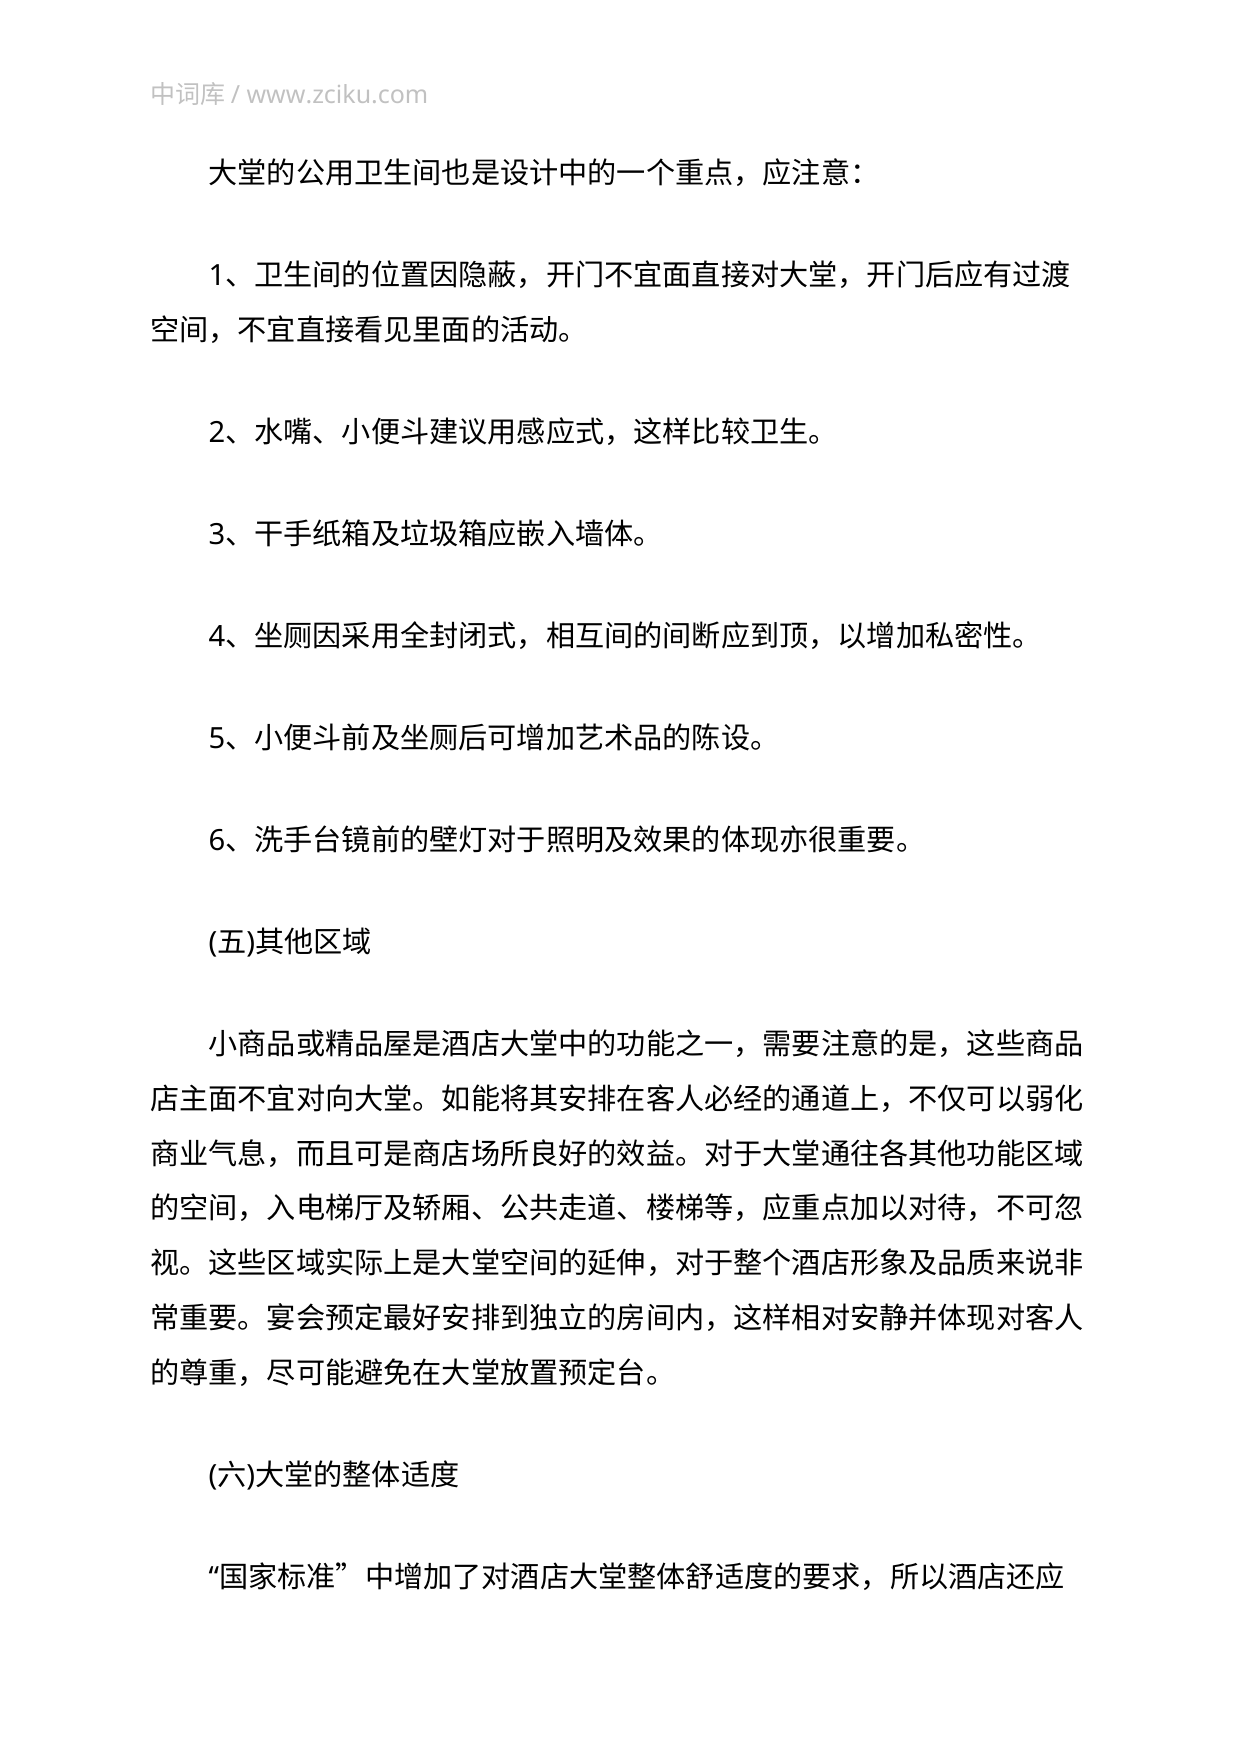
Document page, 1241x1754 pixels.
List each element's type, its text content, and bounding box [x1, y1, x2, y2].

text 2、水嘴、小便斗建议用感应式，这样比较卫生。 [150, 408, 1090, 451]
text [150, 1553, 1090, 1596]
text 1、卫生间的位置因隐蔽，开门不宜面直接对大堂，开门后应有过渡空间，不宜直接看见里面的活动。 [150, 252, 1090, 349]
text (六)大堂的整体适度 [150, 1452, 1090, 1494]
text 5、小便斗前及坐厕后可增加艺术品的陈设。 [150, 714, 1090, 757]
text 小商品或精品屋是酒店大堂中的功能之一，需要注意的是，这些商品店主面不宜对向大堂。如能将其安排在客人必经的通道上，不仅可以弱化商业气息，而且可是商店场所良好的效益。对于大堂通往各其他功能区域的空间，入电梯厅及轿厢、公共走道、楼梯等，应重点加以对待，不可忽视。这些区域实际上是大堂空间的延伸，对于整个酒店形象及品质来说非常重要。宴会预定最好安排到独立的房间内，这样相对安静并体现对客人的尊重，尽可能避免在大堂放置预定台。 [150, 1020, 1090, 1392]
text 大堂的公用卫生间也是设计中的一个重点，应注意： [150, 150, 1090, 192]
text 4、坐厕因采用全封闭式，相互间的间断应到顶，以增加私密性。 [150, 612, 1090, 655]
text 6、洗手台镜前的壁灯对于照明及效果的体现亦很重要。 [150, 816, 1090, 859]
text (五)其他区域 [150, 918, 1090, 961]
text 3、干手纸箱及垃圾箱应嵌入墙体。 [150, 511, 1090, 553]
